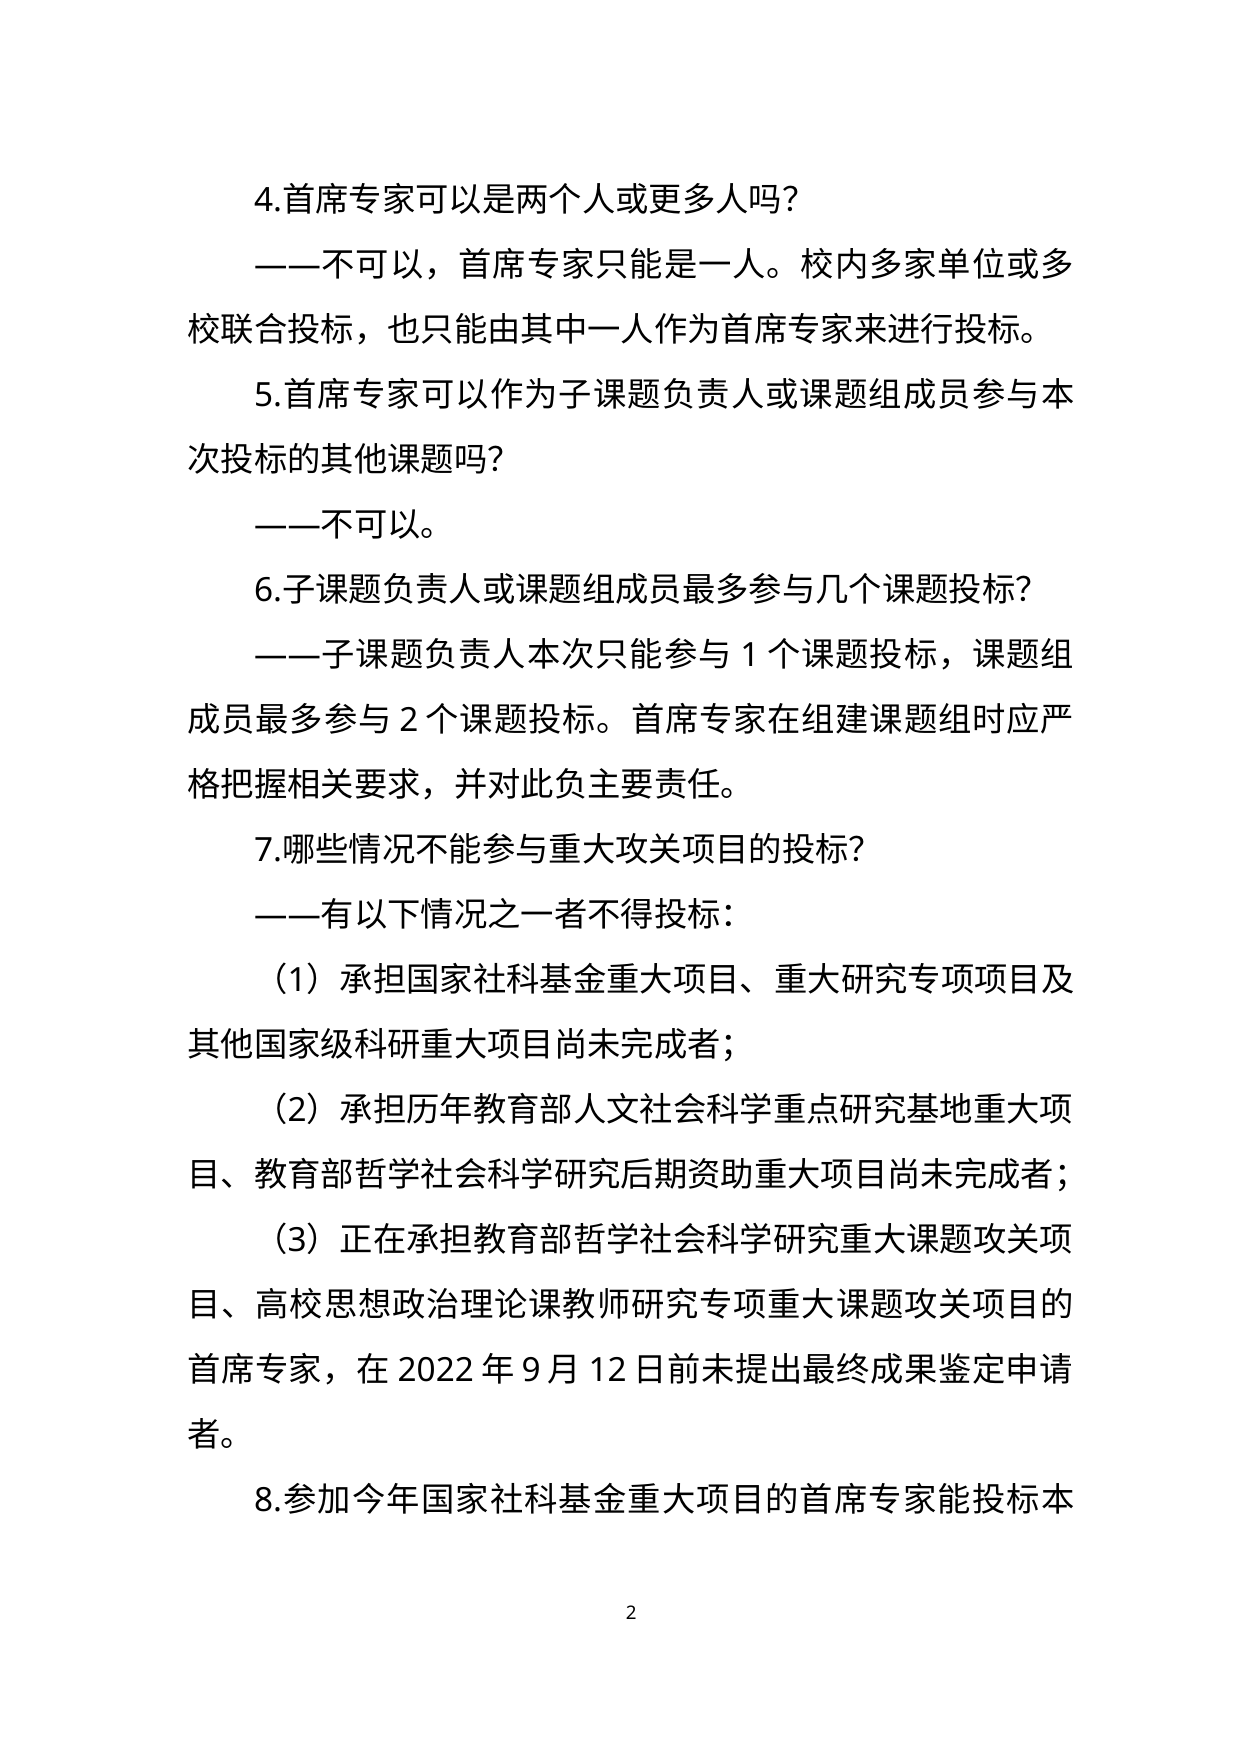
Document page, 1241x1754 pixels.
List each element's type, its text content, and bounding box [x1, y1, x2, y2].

text （3）正在承担教育部哲学社会科学研究重大课题攻关项目、高校思想政治理论课教师研究专项重大课题攻关项目的首席专家，在2022年9月12日前未提出最终成果鉴定申请者。 [187, 1204, 1075, 1464]
text 7.哪些情况不能参与重大攻关项目的投标？ [187, 814, 1075, 879]
text ——不可以。 [187, 489, 1075, 554]
text 6.子课题负责人或课题组成员最多参与几个课题投标？ [187, 554, 1075, 619]
text （1）承担国家社科基金重大项目、重大研究专项项目及其他国家级科研重大项目尚未完成者； [187, 944, 1075, 1074]
text ——不可以，首席专家只能是一人。校内多家单位或多校联合投标，也只能由其中一人作为首席专家来进行投标。 [187, 229, 1075, 359]
text 5.首席专家可以作为子课题负责人或课题组成员参与本次投标的其他课题吗？ [187, 359, 1075, 489]
text ——有以下情况之一者不得投标： [187, 879, 1075, 944]
text ——子课题负责人本次只能参与1个课题投标，课题组成员最多参与2个课题投标。首席专家在组建课题组时应严格把握相关要求，并对此负主要责任。 [187, 619, 1075, 814]
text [187, 1464, 1075, 1529]
text 4.首席专家可以是两个人或更多人吗？ [187, 164, 1075, 229]
text （2）承担历年教育部人文社会科学重点研究基地重大项目、教育部哲学社会科学研究后期资助重大项目尚未完成者； [187, 1074, 1075, 1204]
